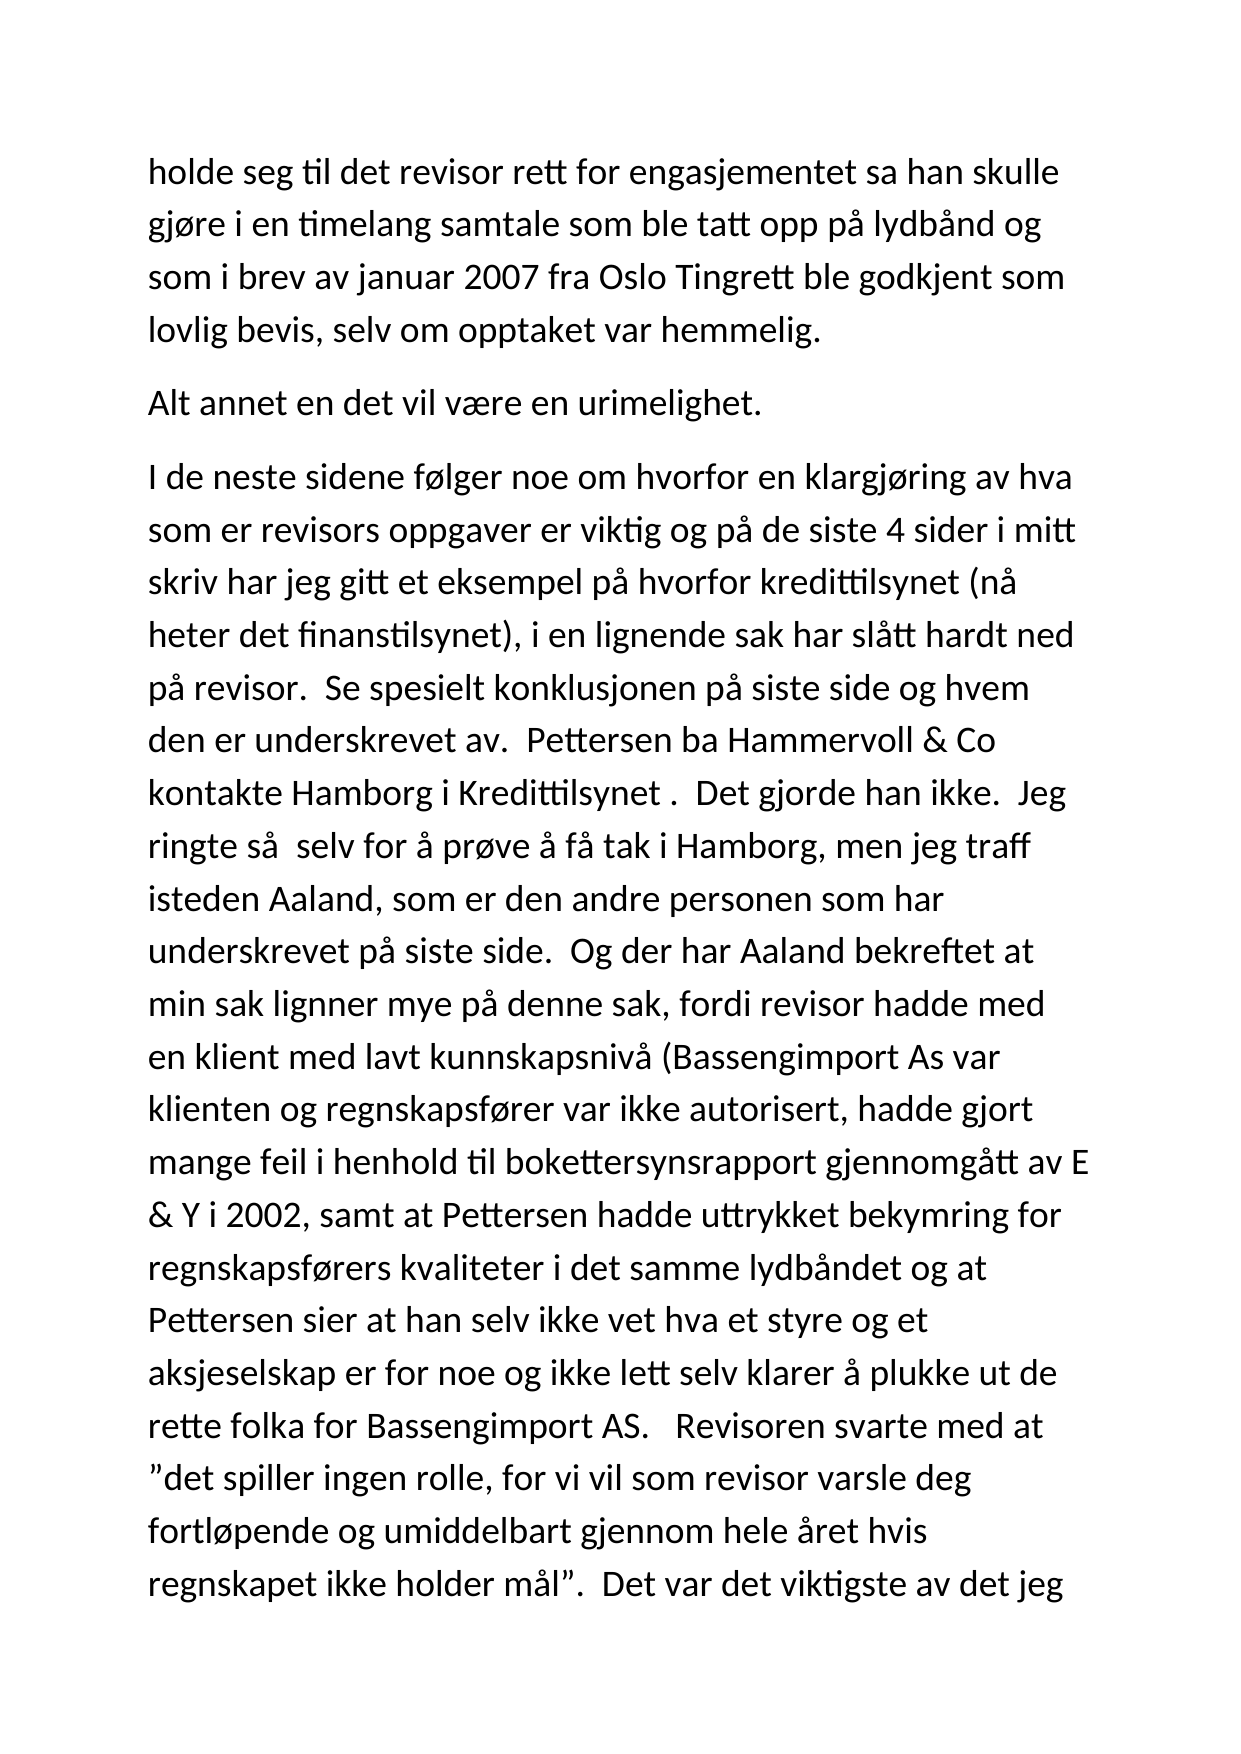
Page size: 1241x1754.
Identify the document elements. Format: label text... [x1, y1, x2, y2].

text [148, 148, 1093, 352]
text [148, 453, 1093, 1606]
text Alt annet en det vil være en urimelighet. [148, 379, 1093, 425]
